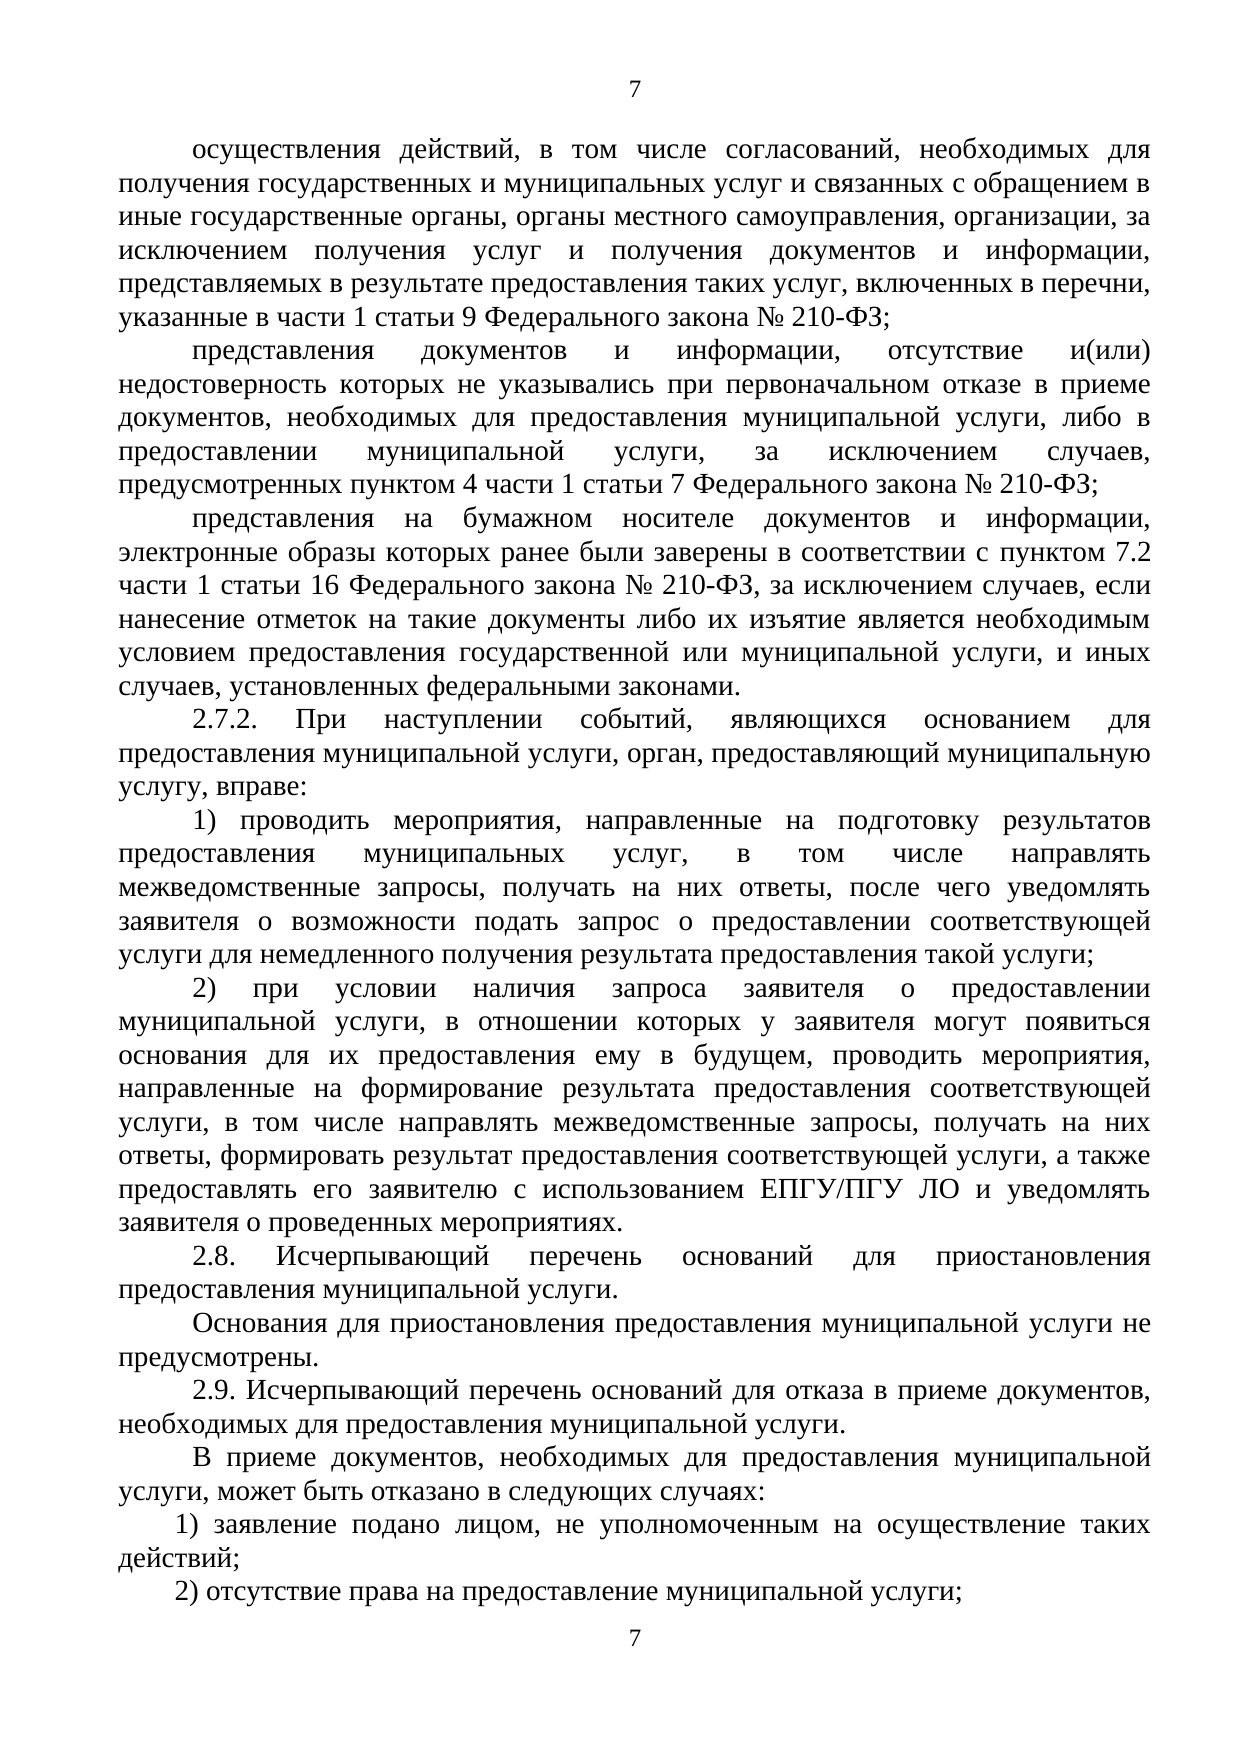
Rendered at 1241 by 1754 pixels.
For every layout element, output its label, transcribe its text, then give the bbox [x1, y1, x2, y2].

text 2.8. Исчерпывающий перечень оснований для приостановления предоставления муниципальной услуги. [118, 1238, 1152, 1305]
text 2) при условии наличия запроса заявителя о предоставлении муниципальной услуги, в отношении которых у заявителя могут появиться основания для их предоставления ему в будущем, проводить мероприятия, направленные на формирование результата предоставления соответствующей услуги, в том числе направлять межведомственные запросы, получать на них ответы, формировать результат предоставления соответствующей услуги, а также предоставлять его заявителю с использованием ЕПГУ/ПГУ ЛО и уведомлять заявителя о проведенных мероприятиях. [118, 970, 1152, 1238]
text представления документов и информации, отсутствие и(или) недостоверность которых не указывались при первоначальном отказе в приеме документов, необходимых для предоставления муниципальной услуги, либо в предоставлении муниципальной услуги, за исключением случаев, предусмотренных пунктом 4 части 1 статьи 7 Федерального закона № 210-ФЗ; [118, 332, 1152, 500]
text Основания для приостановления предоставления муниципальной услуги не предусмотрены. [118, 1305, 1152, 1372]
text 2.9. Исчерпывающий перечень оснований для отказа в приеме документов, необходимых для предоставления муниципальной услуги. [118, 1372, 1152, 1439]
text представления на бумажном носителе документов и информации, электронные образы которых ранее были заверены в соответствии с пунктом 7.2 части 1 статьи 16 Федерального закона № 210-ФЗ, за исключением случаев, если нанесение отметок на такие документы либо их изъятие является необходимым условием предоставления государственной или муниципальной услуги, и иных случаев, установленных федеральными законами. [118, 500, 1152, 701]
text В приеме документов, необходимых для предоставления муниципальной услуги, может быть отказано в следующих случаях: [118, 1439, 1152, 1506]
text 2) отсутствие права на предоставление муниципальной услуги; [118, 1573, 1152, 1607]
text 1) проводить мероприятия, направленные на подготовку результатов предоставления муниципальных услуг, в том числе направлять межведомственные запросы, получать на них ответы, после чего уведомлять заявителя о возможности подать запрос о предоставлении соответствующей услуги для немедленного получения результата предоставления такой услуги; [118, 802, 1152, 970]
text 2.7.2. При наступлении событий, являющихся основанием для предоставления муниципальной услуги, орган, предоставляющий муниципальную услугу, вправе: [118, 701, 1152, 802]
text осуществления действий, в том числе согласований, необходимых для получения государственных и муниципальных услуг и связанных с обращением в иные государственные органы, органы местного самоуправления, организации, за исключением получения услуг и получения документов и информации, представляемых в результате предоставления таких услуг, включенных в перечни, указанные в части 1 статьи 9 Федерального закона № 210-ФЗ; [118, 131, 1152, 332]
text 1) заявление подано лицом, не уполномоченным на осуществление таких действий; [118, 1506, 1152, 1573]
